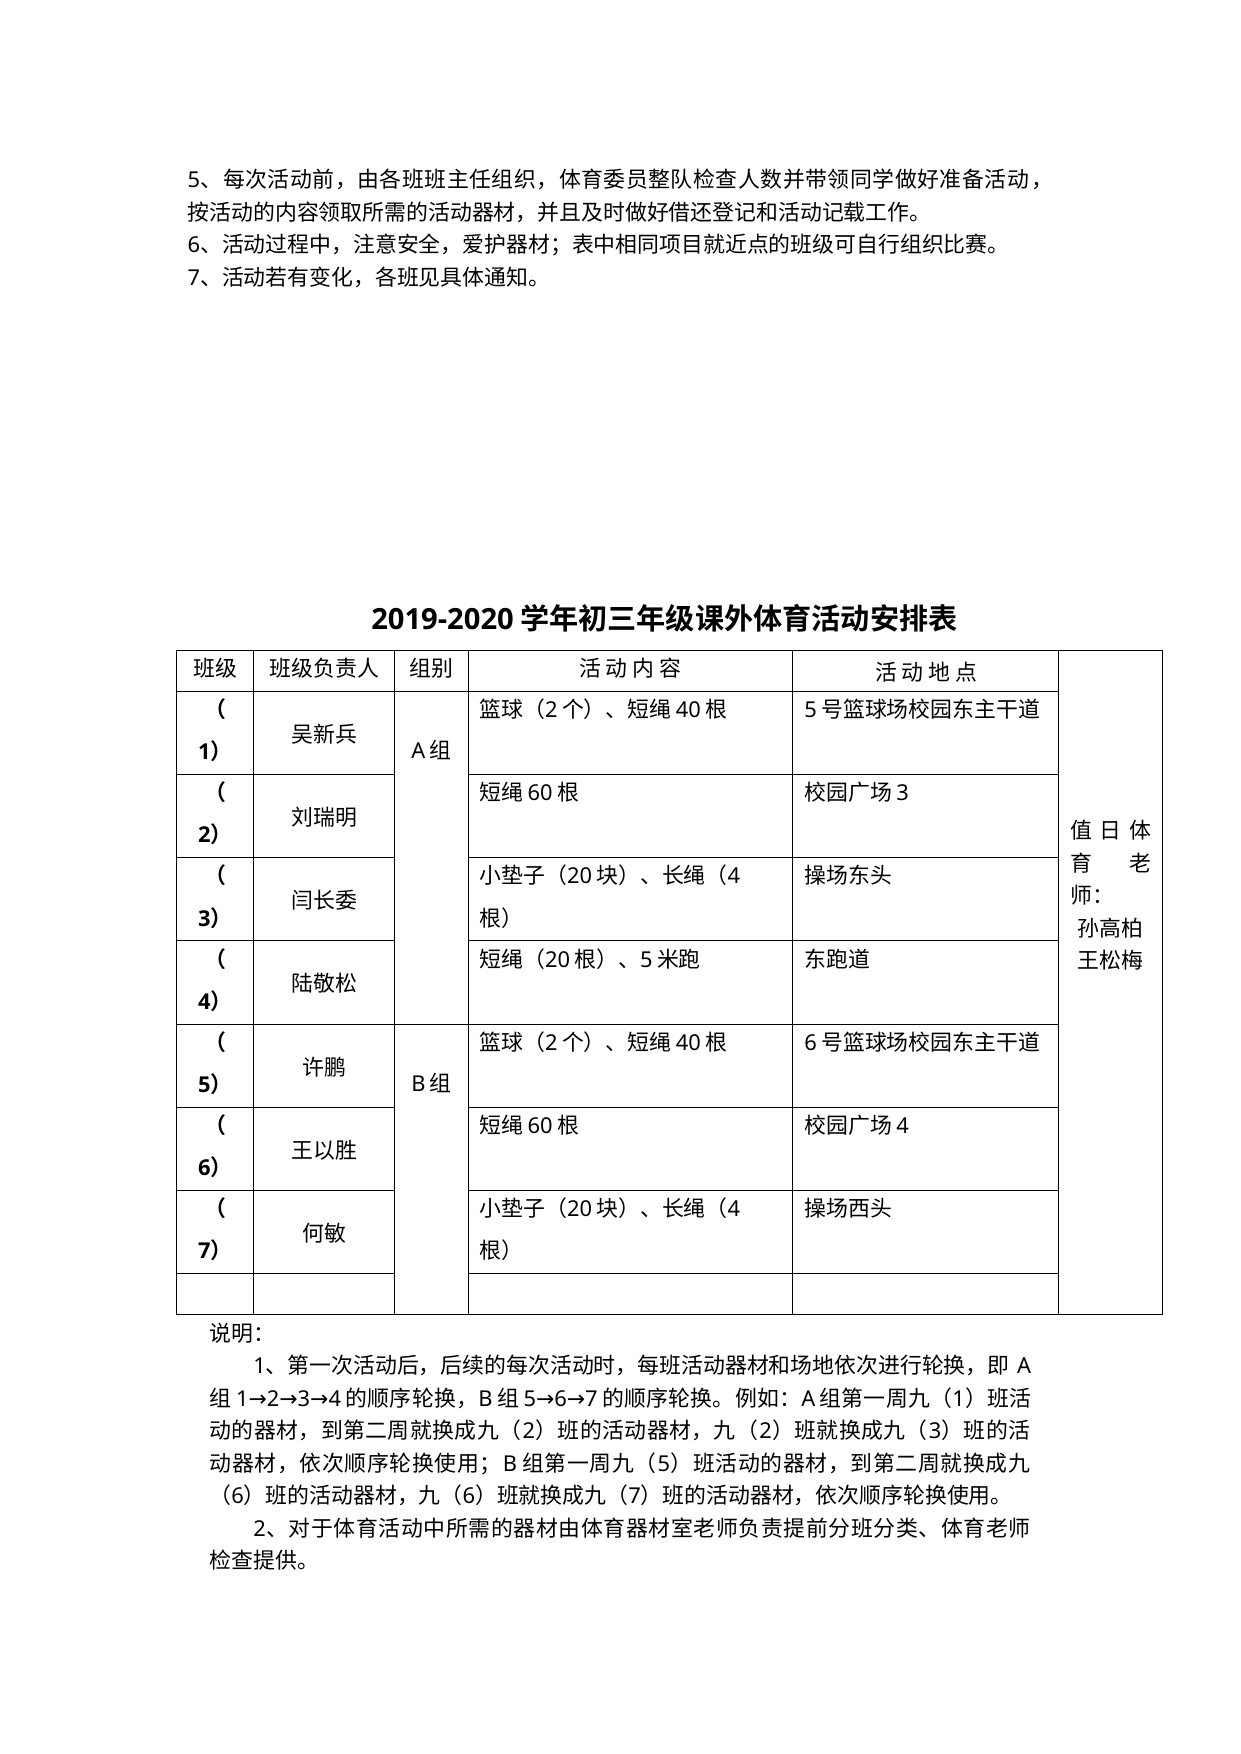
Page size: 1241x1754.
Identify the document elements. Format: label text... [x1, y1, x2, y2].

text 2、对于体育活动中所需的器材由体育器材室老师负责提前分班分类、体育老师检查提供。 [209, 1510, 1031, 1575]
table_cell （6） [177, 1108, 253, 1190]
table_cell 刘瑞明 [254, 775, 394, 857]
table_cell 篮球（2个）、短绳40根 [469, 1025, 792, 1107]
table_header 班级负责人 [254, 651, 394, 691]
text 5、每次活动前，由各班班主任组织，体育委员整队检查人数并带领同学做好准备活动，按活动的内容领取所需的活动器材，并且及时做好借还登记和活动记载工作。 [187, 162, 1031, 227]
table_cell （3） [177, 858, 253, 940]
table_cell 短绳（20根）、5米跑 [469, 941, 792, 1023]
text 2019-2020学年初三年级课外体育活动安排表 [187, 584, 1053, 649]
table_cell 吴新兵 [254, 692, 394, 774]
text 7、活动若有变化，各班见具体通知。 [187, 259, 1053, 292]
table_cell 闫长委 [254, 858, 394, 940]
table_header 班级 [177, 651, 253, 691]
table_cell A组 [395, 692, 468, 1023]
table_cell 校园广场4 [793, 1108, 1058, 1190]
text 1、第一次活动后，后续的每次活动时，每班活动器材和场地依次进行轮换，即A组1→2→3→4的顺序轮换，B组5→6→7的顺序轮换。例如：A组第一周九（1）班活动的器材，到第二周就换成九（2）班的活动器材，九（2）班就换成九（3）班的活动器材，依次顺序轮换使用；B组第一周九（5）班活动的器材，到第二周就换成九（6）班的活动器材，九（6）班就换成九（7）班的活动器材，依次顺序轮换使用。 [209, 1348, 1031, 1510]
table_cell 小垫子（20块）、长绳（4根） [469, 858, 792, 940]
table_cell 东跑道 [793, 941, 1058, 1023]
table_cell B组 [395, 1025, 468, 1314]
table_cell 篮球（2个）、短绳40根 [469, 692, 792, 774]
table_header 组别 [395, 651, 468, 691]
table_cell （5） [177, 1025, 253, 1107]
table_cell 操场西头 [793, 1191, 1058, 1273]
table_header 活 动 内 容 [469, 651, 792, 691]
table_cell 许鹏 [254, 1025, 394, 1107]
text 说明： [187, 1315, 1053, 1348]
table_cell 操场东头 [793, 858, 1058, 940]
table_cell 小垫子（20块）、长绳（4根） [469, 1191, 792, 1273]
table_cell （4） [177, 941, 253, 1023]
table_cell [254, 1274, 394, 1314]
table_cell 短绳60根 [469, 1108, 792, 1190]
table_cell （1） [177, 692, 253, 774]
table_header 活 动 地 点 [793, 651, 1058, 691]
table_cell [793, 1274, 1058, 1314]
table_cell 6号篮球场校园东主干道 [793, 1025, 1058, 1107]
table_cell 陆敬松 [254, 941, 394, 1023]
table_cell 何敏 [254, 1191, 394, 1273]
table_cell 短绳60根 [469, 775, 792, 857]
table_cell [177, 1274, 253, 1314]
table_cell [469, 1274, 792, 1314]
table_cell 王以胜 [254, 1108, 394, 1190]
table_header 值日体育老师： 孙高柏 王松梅 [1059, 651, 1162, 1314]
text 6、活动过程中，注意安全，爱护器材；表中相同项目就近点的班级可自行组织比赛。 [187, 227, 1031, 259]
table_cell （7） [177, 1191, 253, 1273]
table_cell 校园广场3 [793, 775, 1058, 857]
table_cell （2） [177, 775, 253, 857]
table_cell 5号篮球场校园东主干道 [793, 692, 1058, 774]
